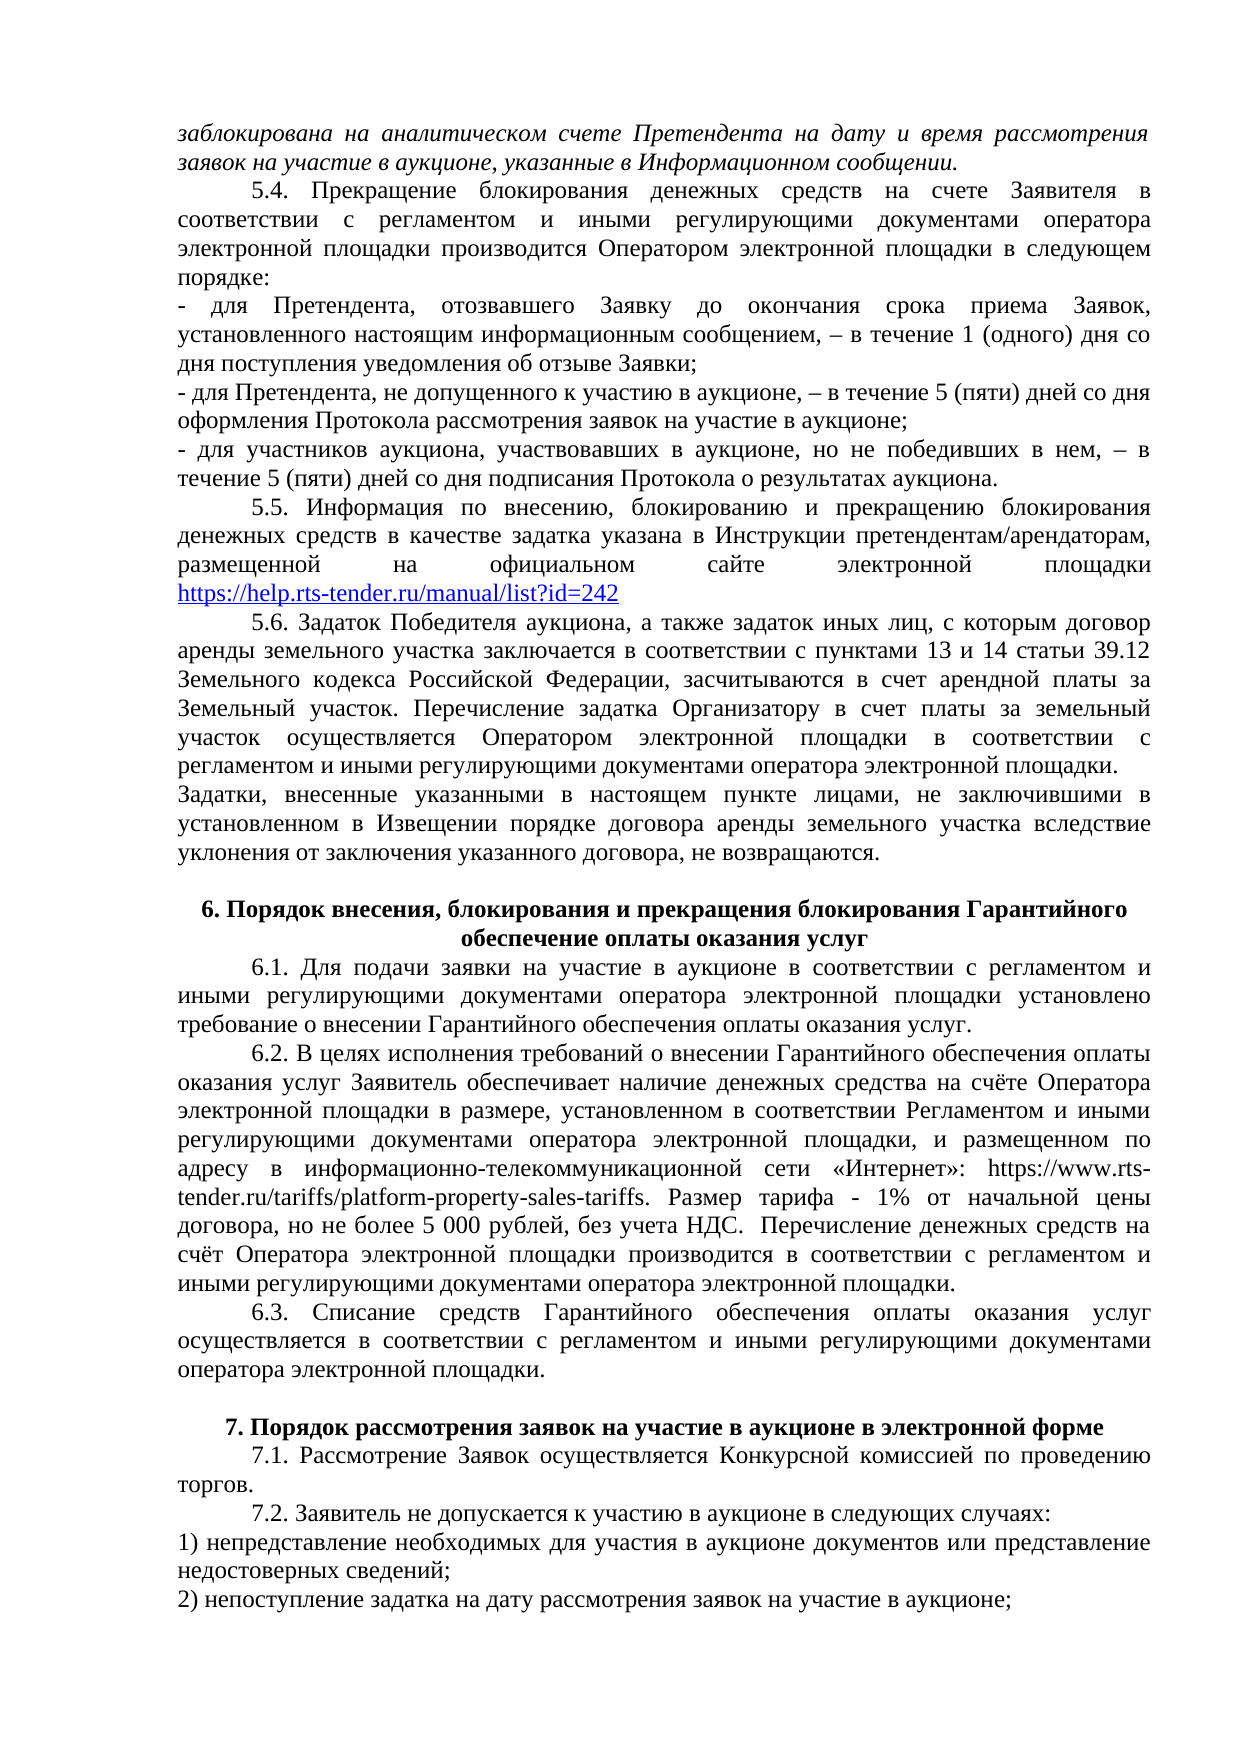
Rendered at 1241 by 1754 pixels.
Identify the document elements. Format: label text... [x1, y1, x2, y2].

text 6.2. В целях исполнения требований о внесении Гарантийного обеспечения оплаты оказания услуг Заявитель обеспечивает наличие денежных средства на счёте Оператора электронной площадки в размере, установленном в соответствии Регламентом и иными регулирующими документами оператора электронной площадки, и размещенном по адресу в информационно-телекоммуникационной сети «Интернет»: https://www.rts-tender.ru/tariffs/platform-property-sales-tariffs. Размер тарифа - 1% от начальной цены договора, но не более 5 000 рублей, без учета НДС. Перечисление денежных средств на счёт Оператора электронной площадки производится в соответствии с регламентом и иными регулирующими документами оператора электронной площадки. [177, 1038, 1152, 1297]
text 5.4. Прекращение блокирования денежных средств на счете Заявителя в соответствии с регламентом и иными регулирующими документами оператора электронной площадки производится Оператором электронной площадки в следующем порядке: [177, 176, 1152, 291]
text 6.1. Для подачи заявки на участие в аукционе в соответствии с регламентом и иными регулирующими документами оператора электронной площадки установлено требование о внесении Гарантийного обеспечения оплаты оказания услуг. [177, 952, 1152, 1038]
text - для Претендента, не допущенного к участию в аукционе, – в течение 5 (пяти) дней со дня оформления Протокола рассмотрения заявок на участие в аукционе; [177, 377, 1152, 434]
text 1) непредставление необходимых для участия в аукционе документов или представление недостоверных сведений; [177, 1527, 1152, 1584]
text Задатки, внесенные указанными в настоящем пункте лицами, не заключившими в установленном в Извещении порядке договора аренды земельного участка вследствие уклонения от заключения указанного договора, не возвращаются. [177, 779, 1152, 866]
text - для участников аукциона, участвовавших в аукционе, но не победивших в нем, – в течение 5 (пяти) дней со дня подписания Протокола о результатах аукциона. [177, 434, 1152, 492]
text 7.2. Заявитель не допускается к участию в аукционе в следующих случаях: [177, 1498, 1152, 1527]
text 2) непоступление задатка на дату рассмотрения заявок на участие в аукционе; [177, 1584, 1152, 1613]
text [177, 118, 1152, 176]
text 6.3. Списание средств Гарантийного обеспечения оплаты оказания услуг осуществляется в соответствии с регламентом и иными регулирующими документами оператора электронной площадки. [177, 1297, 1152, 1383]
text - для Претендента, отозвавшего Заявку до окончания срока приема Заявок, установленного настоящим информационным сообщением, – в течение 1 (одного) дня со дня поступления уведомления об отзыве Заявки; [177, 291, 1152, 377]
text 7.1. Рассмотрение Заявок осуществляется Конкурсной комиссией по проведению торгов. [177, 1441, 1152, 1498]
text 6. Порядок внесения, блокирования и прекращения блокирования Гарантийного обеспечение оплаты оказания услуг [177, 894, 1152, 952]
text 7. Порядок рассмотрения заявок на участие в аукционе в электронной форме [177, 1412, 1152, 1441]
text 5.6. Задаток Победителя аукциона, а также задаток иных лиц, с которым договор аренды земельного участка заключается в соответствии с пунктами 13 и 14 статьи 39.12 Земельного кодекса Российской Федерации, засчитываются в счет арендной платы за Земельный участок. Перечисление задатка Организатору в счет платы за земельный участок осуществляется Оператором электронной площадки в соответствии с регламентом и иными регулирующими документами оператора электронной площадки. [177, 607, 1152, 779]
text 5.5. Информация по внесению, блокированию и прекращению блокирования денежных средств в качестве задатка указана в Инструкции претендентам/арендаторам, размещенной на официальном сайте электронной площадки https://help.rts-tender.ru/manual/list?id=242 [177, 492, 1152, 607]
